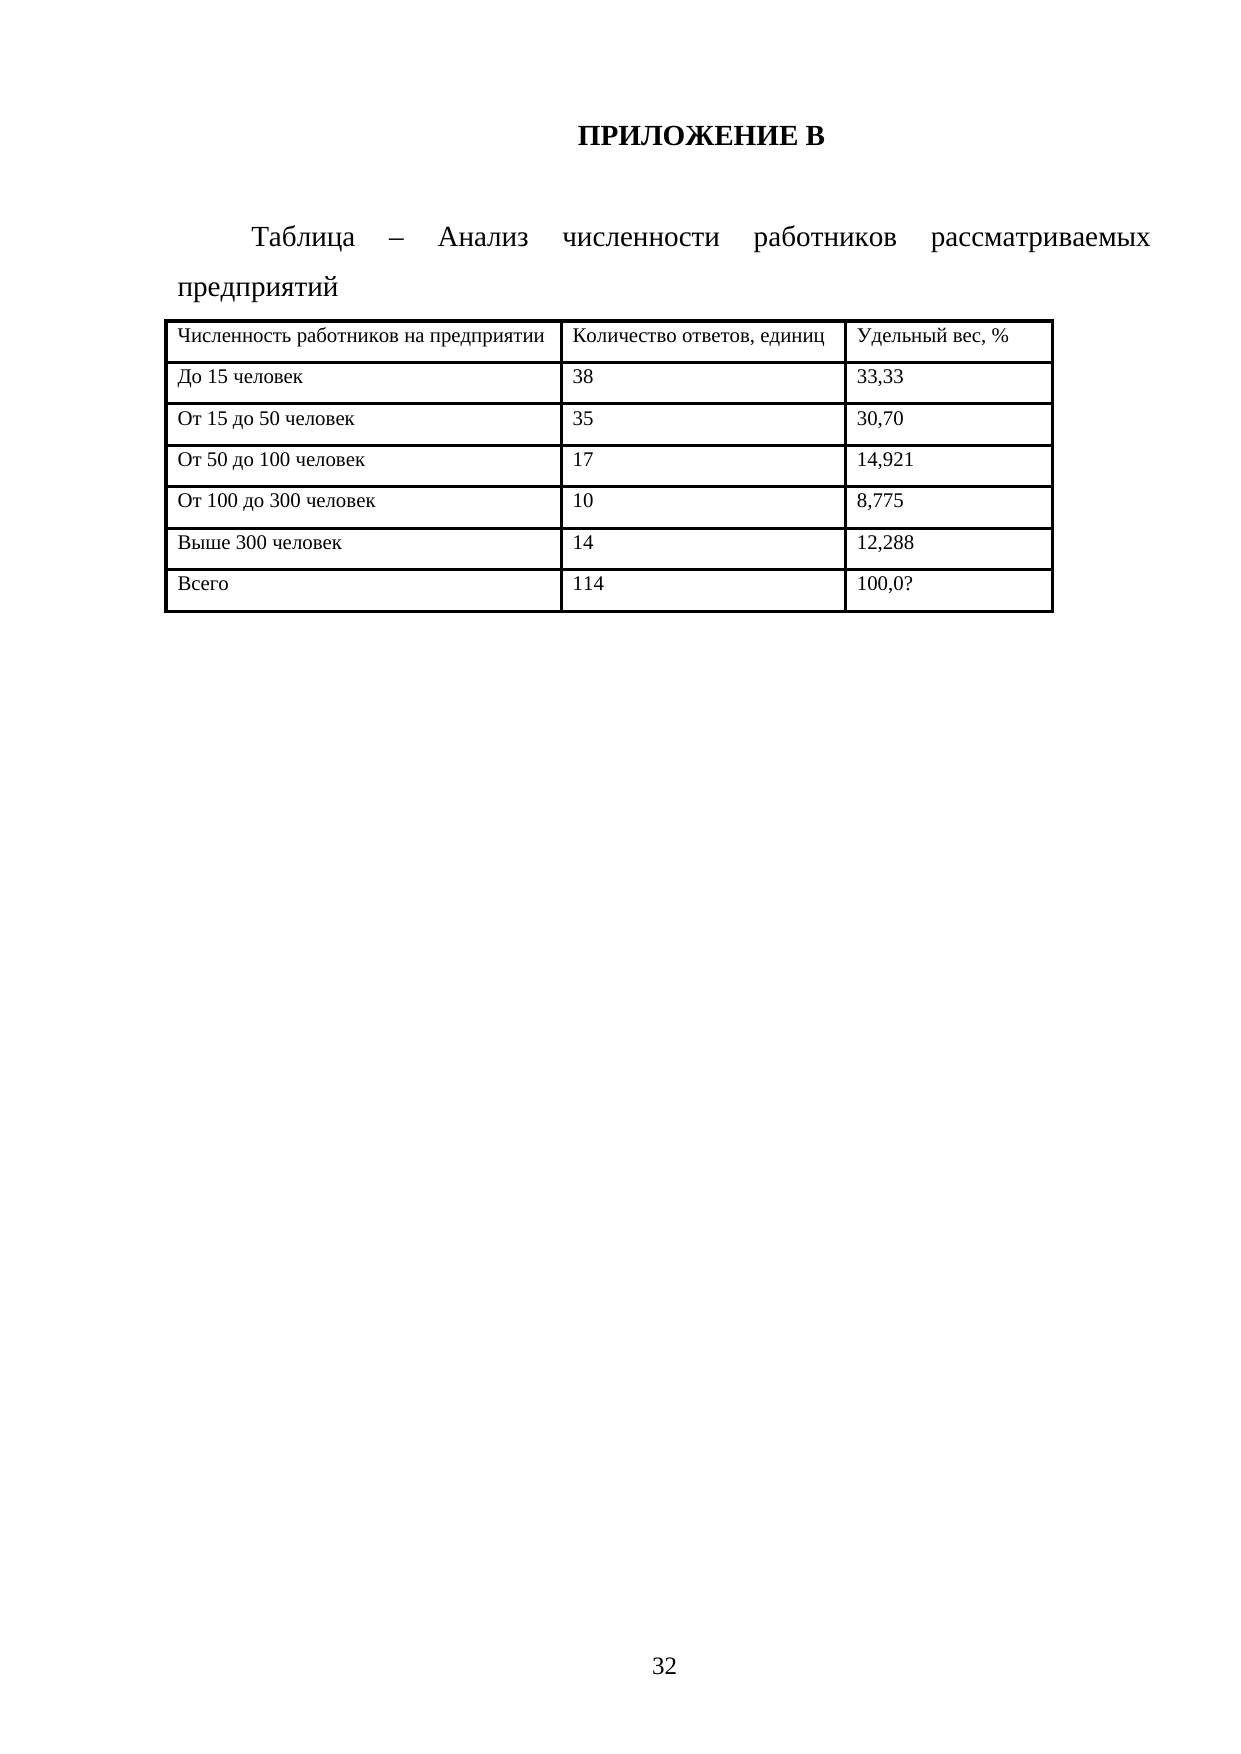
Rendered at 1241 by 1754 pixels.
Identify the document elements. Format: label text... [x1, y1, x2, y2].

table_cell От 15 до 50 человек [168, 405, 560, 444]
table_header Удельный вес, % [847, 323, 1051, 361]
table_cell От 50 до 100 человек [168, 447, 560, 485]
table_cell 38 [563, 364, 844, 402]
table_cell 114 [563, 571, 844, 609]
table_cell 35 [563, 405, 844, 444]
table_cell Выше 300 человек [168, 530, 560, 568]
table_cell 12,288 [847, 530, 1051, 568]
table_header Количество ответов, единиц [563, 323, 844, 361]
table_cell 10 [563, 488, 844, 527]
table_cell 14 [563, 530, 844, 568]
table_cell До 15 человек [168, 364, 560, 402]
text ПРИЛОЖЕНИЕ В [177, 118, 1152, 152]
table_cell 8,775 [847, 488, 1051, 527]
table_cell 17 [563, 447, 844, 485]
table_cell Всего [168, 571, 560, 609]
table_cell 33,33 [847, 364, 1051, 402]
table_cell 14,921 [847, 447, 1051, 485]
table_cell От 100 до 300 человек [168, 488, 560, 527]
table_cell 30,70 [847, 405, 1051, 444]
table_cell 100,0? [847, 571, 1051, 609]
table_header Численность работников на предприятии [168, 323, 560, 361]
text Таблица – Анализ численности работников рассматриваемых предприятий [177, 219, 1152, 303]
